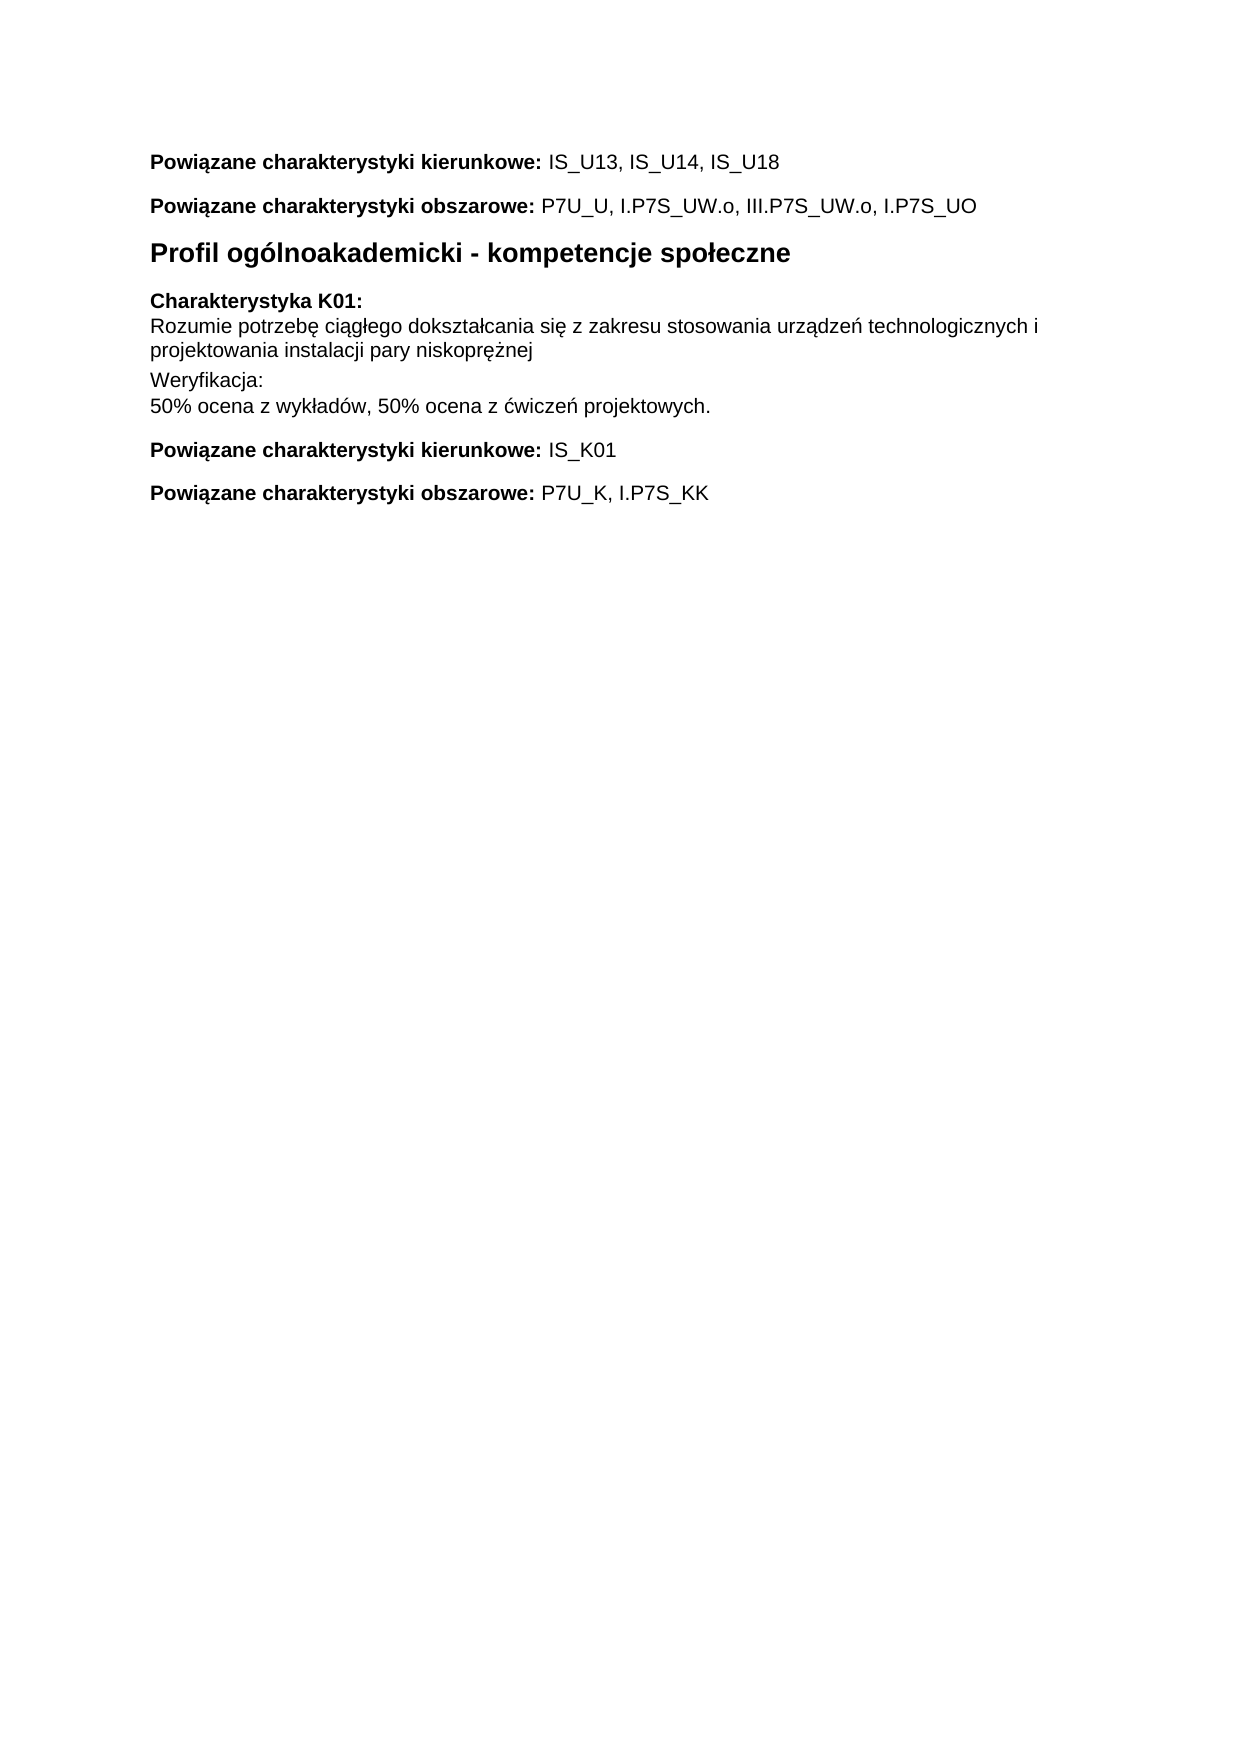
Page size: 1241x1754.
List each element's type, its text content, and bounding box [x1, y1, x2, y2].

text Powiązane charakterystyki kierunkowe: IS_K01 [150, 437, 1090, 461]
text Charakterystyka K01: [150, 288, 1090, 312]
text Powiązane charakterystyki obszarowe: P7U_K, I.P7S_KK [150, 481, 1090, 505]
text Weryfikacja: [150, 368, 1090, 392]
text Powiązane charakterystyki obszarowe: P7U_U, I.P7S_UW.o, III.P7S_UW.o, I.P7S_UO [150, 194, 1090, 218]
text Powiązane charakterystyki kierunkowe: IS_U13, IS_U14, IS_U18 [150, 150, 1090, 174]
text 50% ocena z wykładów, 50% ocena z ćwiczeń projektowych. [150, 394, 1090, 418]
subtitle Profil ogólnoakademicki - kompetencje społeczne [150, 237, 1090, 269]
text Rozumie potrzebę ciągłego dokształcania się z zakresu stosowania urządzeń technologicznych i projektowania instalacji pary niskoprężnej [150, 313, 1090, 361]
